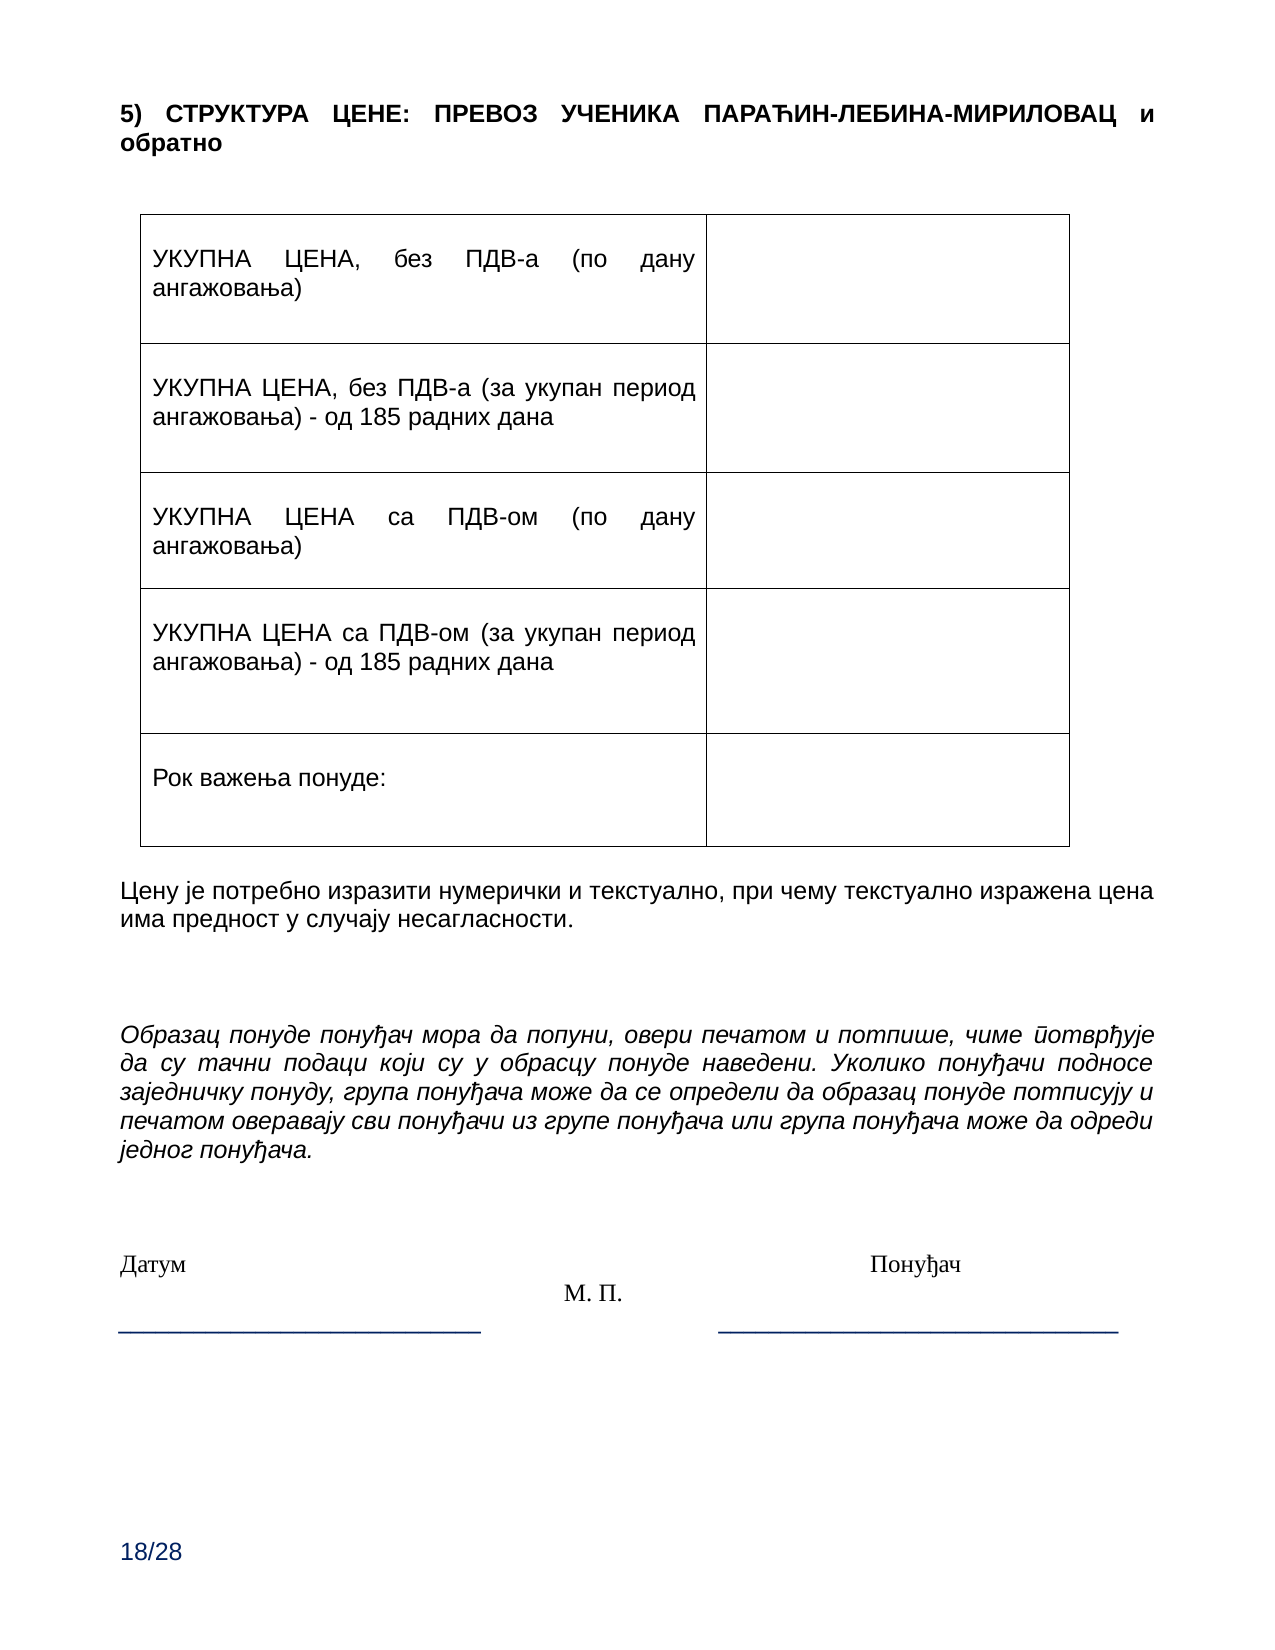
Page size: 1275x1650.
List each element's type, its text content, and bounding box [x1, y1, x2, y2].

text М. П. [420, 1278, 1155, 1307]
text Образац понуде понуђач мора да попуни, овери печатом и потпише, чиме потврђује да су тачни подаци који су у обрасцу понуде наведени. Уколико понуђачи подносе заједничку понуду, група понуђача може да се определи да образац понуде потписују и печатом оверавају сви понуђачи из групе понуђача или група понуђача може да одреди једног понуђача. [120, 1019, 1155, 1163]
table_cell УКУПНА ЦЕНА, без ПДВ-а (за укупан период ангажовања) - од 185 радних дана [141, 344, 706, 472]
text 18/28 [120, 1537, 1155, 1566]
table_cell [707, 734, 1069, 846]
text _____________________________ ________________________________ [120, 1307, 1155, 1336]
table_cell УКУПНА ЦЕНА са ПДВ-ом (по дану ангажовања) [141, 473, 706, 588]
table_header УКУПНА ЦЕНА, без ПДВ-а (по дану ангажовања) [141, 215, 706, 343]
table_cell [707, 344, 1069, 472]
table_header [707, 215, 1069, 343]
text Датум Понуђач [120, 1249, 1155, 1278]
table_cell [707, 589, 1069, 733]
table_cell [707, 473, 1069, 588]
table_cell Рок важења понуде: [141, 734, 706, 846]
text Цену је потребно изразити нумерички и текстуално, при чему текстуално изражена цена има предност у случају несагласности. [120, 876, 1155, 933]
table_cell УКУПНА ЦЕНА са ПДВ-ом (за укупан период ангажовања) - од 185 радних дана [141, 589, 706, 733]
text 5) СТРУКТУРА ЦЕНЕ: ПРЕВОЗ УЧЕНИКА ПАРАЋИН-ЛЕБИНА-МИРИЛОВАЦ и обратно [120, 99, 1155, 156]
